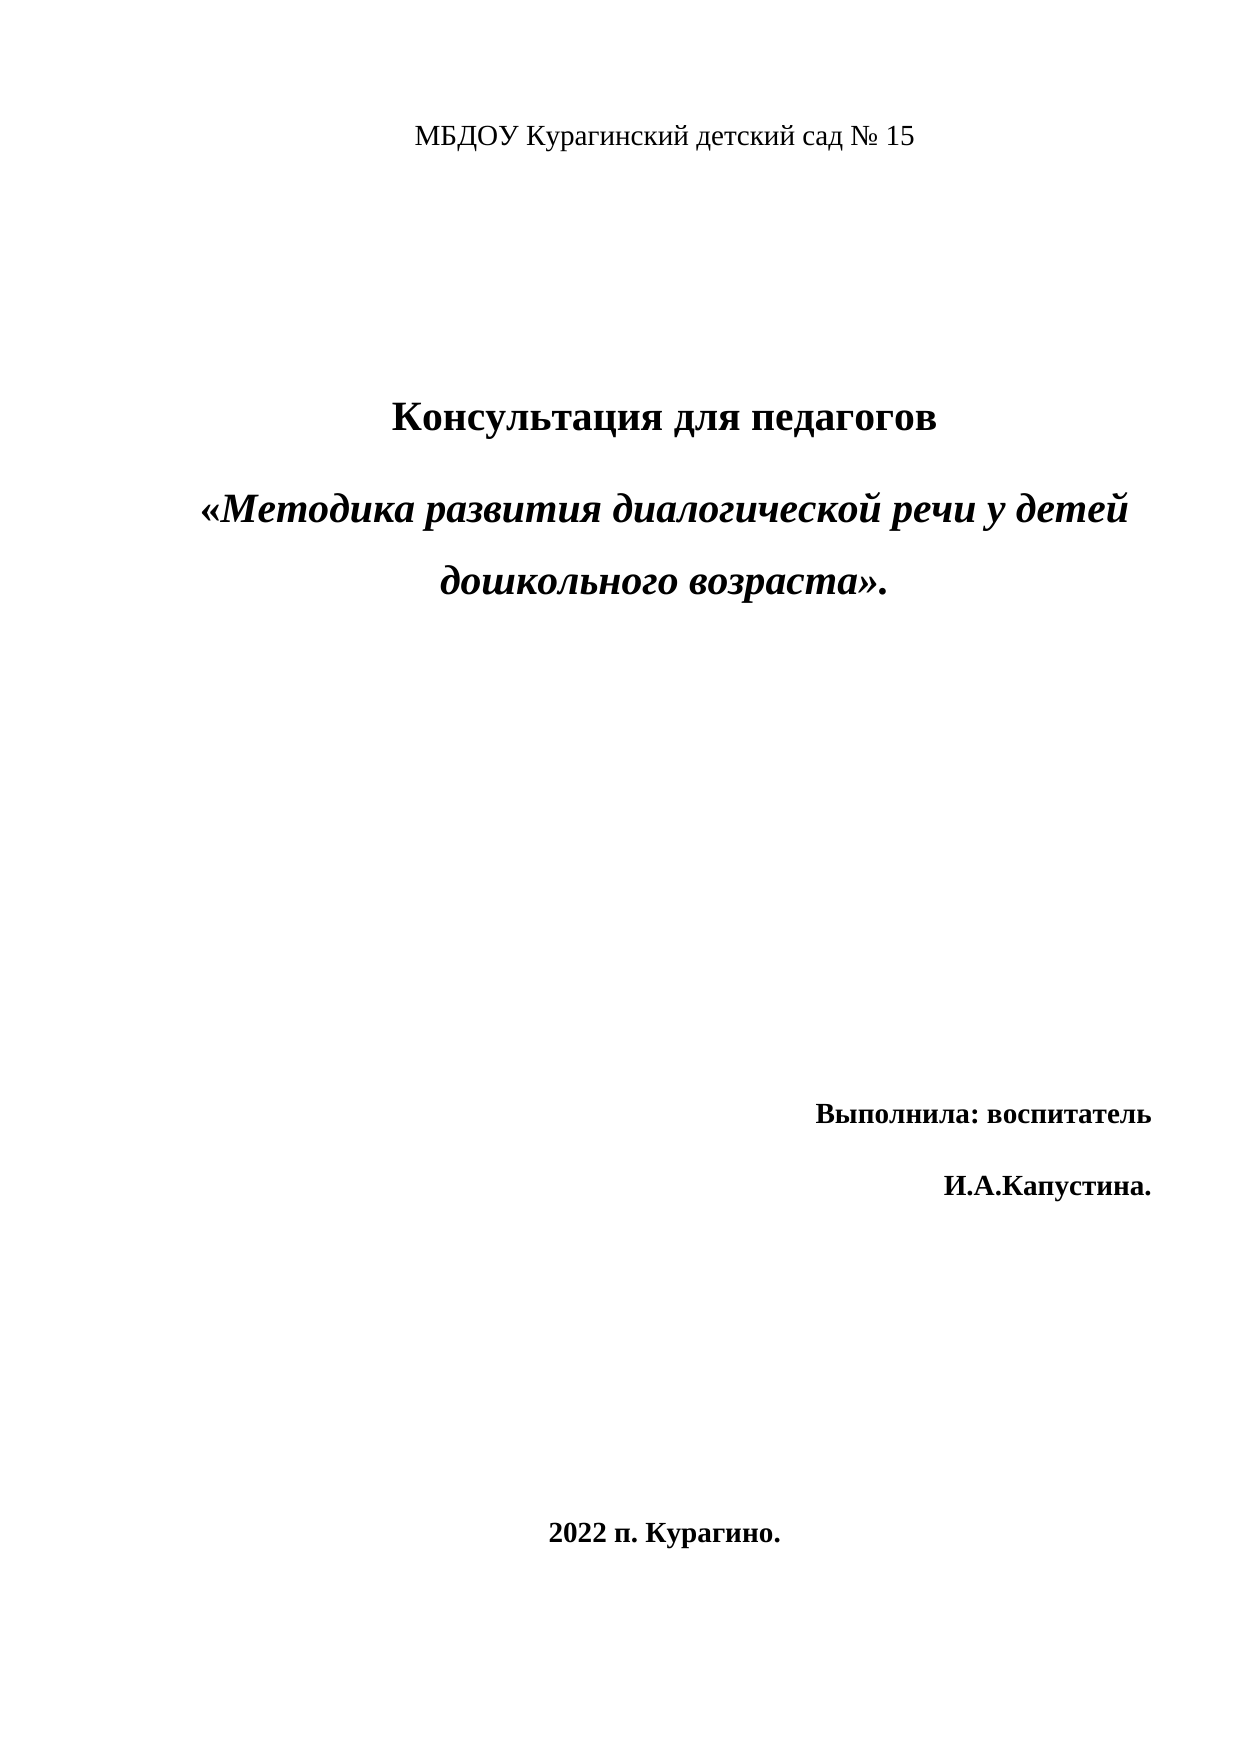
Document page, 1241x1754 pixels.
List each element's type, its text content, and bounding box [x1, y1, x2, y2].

text Консультация для педагогов [177, 391, 1152, 439]
text МБДОУ Курагинский детский сад № 15 [177, 118, 1152, 152]
text «Методика развития диалогической речи у детей дошкольного возраста». [177, 484, 1152, 603]
text Выполнила: воспитатель [177, 1097, 1152, 1130]
text И.А.Капустина. [177, 1168, 1152, 1201]
text 2022 п. Курагино. [177, 1515, 1152, 1549]
